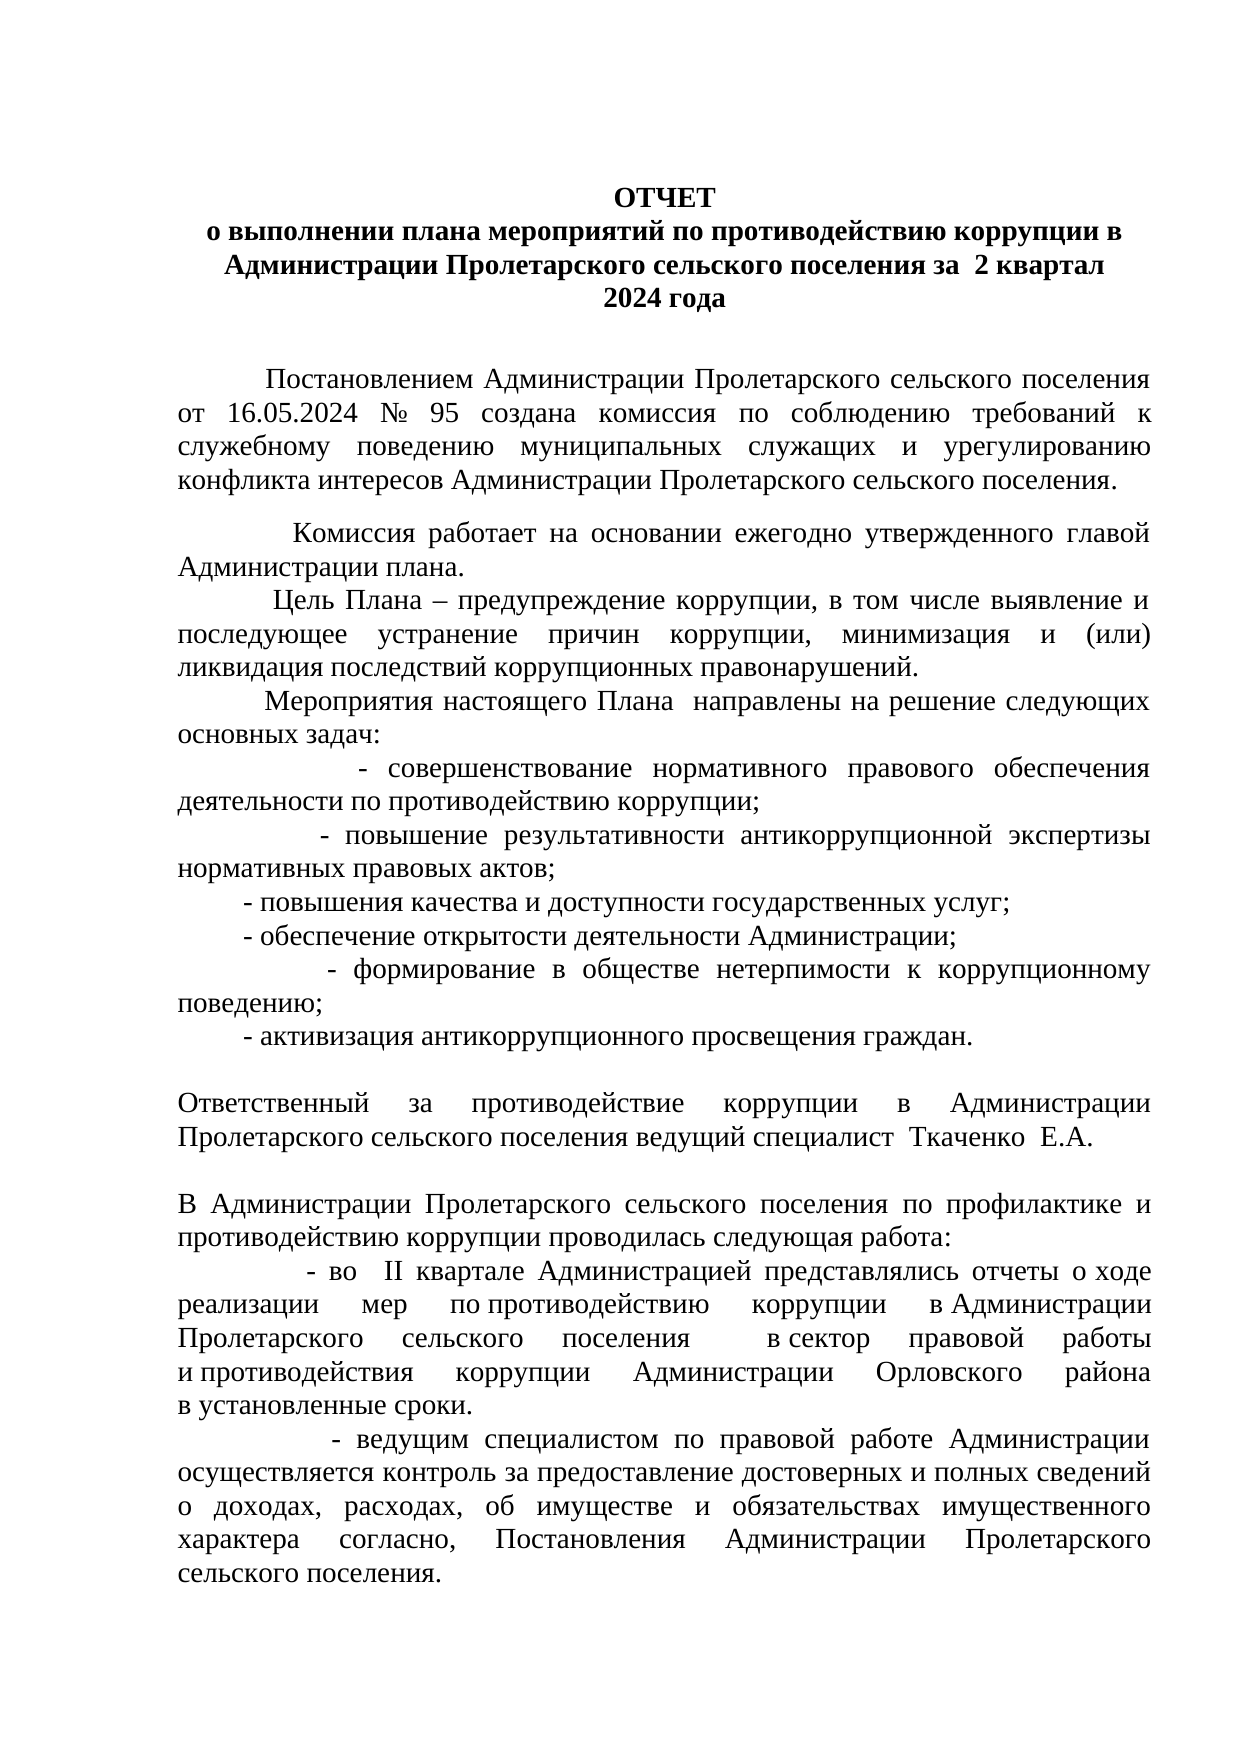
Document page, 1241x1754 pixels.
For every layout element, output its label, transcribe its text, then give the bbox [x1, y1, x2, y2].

text Постановлением Администрации Пролетарского сельского поселения от 16.05.2024 № 95 создана комиссия по соблюдению требований к служебному поведению муниципальных служащих и урегулированию конфликта интересов Администрации Пролетарского сельского поселения. [177, 361, 1152, 496]
text Цель Плана – предупреждение коррупции, в том числе выявление и последующее устранение причин коррупции, минимизация и (или) ликвидация последствий коррупционных правонарушений. [177, 582, 1152, 683]
text - ведущим специалистом по правовой работе Администрации осуществляется контроль за предоставление достоверных и полных сведений о доходах, расходах, об имуществе и обязательствах имущественного характера согласно, Постановления Администрации Пролетарского сельского поселения. [177, 1421, 1152, 1588]
text - активизация антикоррупционного просвещения граждан. [177, 1018, 1152, 1052]
text - во II квартале Администрацией представлялись отчеты о ходе реализации мер по противодействию коррупции в Администрации Пролетарского сельского поселения в сектор правовой работы и противодействия коррупции Администрации Орловского района в установленные сроки. [177, 1253, 1152, 1421]
text Мероприятия настоящего Плана направлены на решение следующих основных задач: [177, 683, 1152, 750]
text - повышение результативности антикоррупционной экспертизы нормативных правовых актов; [177, 817, 1152, 884]
text В Администрации Пролетарского сельского поселения по профилактике и противодействию коррупции проводилась следующая работа: [177, 1186, 1152, 1253]
text - обеспечение открытости деятельности Администрации; [177, 918, 1152, 951]
text - формирование в обществе нетерпимости к коррупционному поведению; [177, 951, 1152, 1018]
text о выполнении плана мероприятий по противодействию коррупции в Администрации Пролетарского сельского поселения за 2 квартал [177, 213, 1152, 280]
text 2024 года [177, 280, 1152, 314]
text Ответственный за противодействие коррупции в Администрации Пролетарского сельского поселения ведущий специалист Ткаченко Е.А. [177, 1085, 1152, 1152]
text - совершенствование нормативного правового обеспечения деятельности по противодействию коррупции; [177, 750, 1152, 817]
text ОТЧЕТ [177, 180, 1152, 213]
text Комиссия работает на основании ежегодно утвержденного главой Администрации плана. [177, 515, 1152, 582]
text - повышения качества и доступности государственных услуг; [177, 884, 1152, 918]
